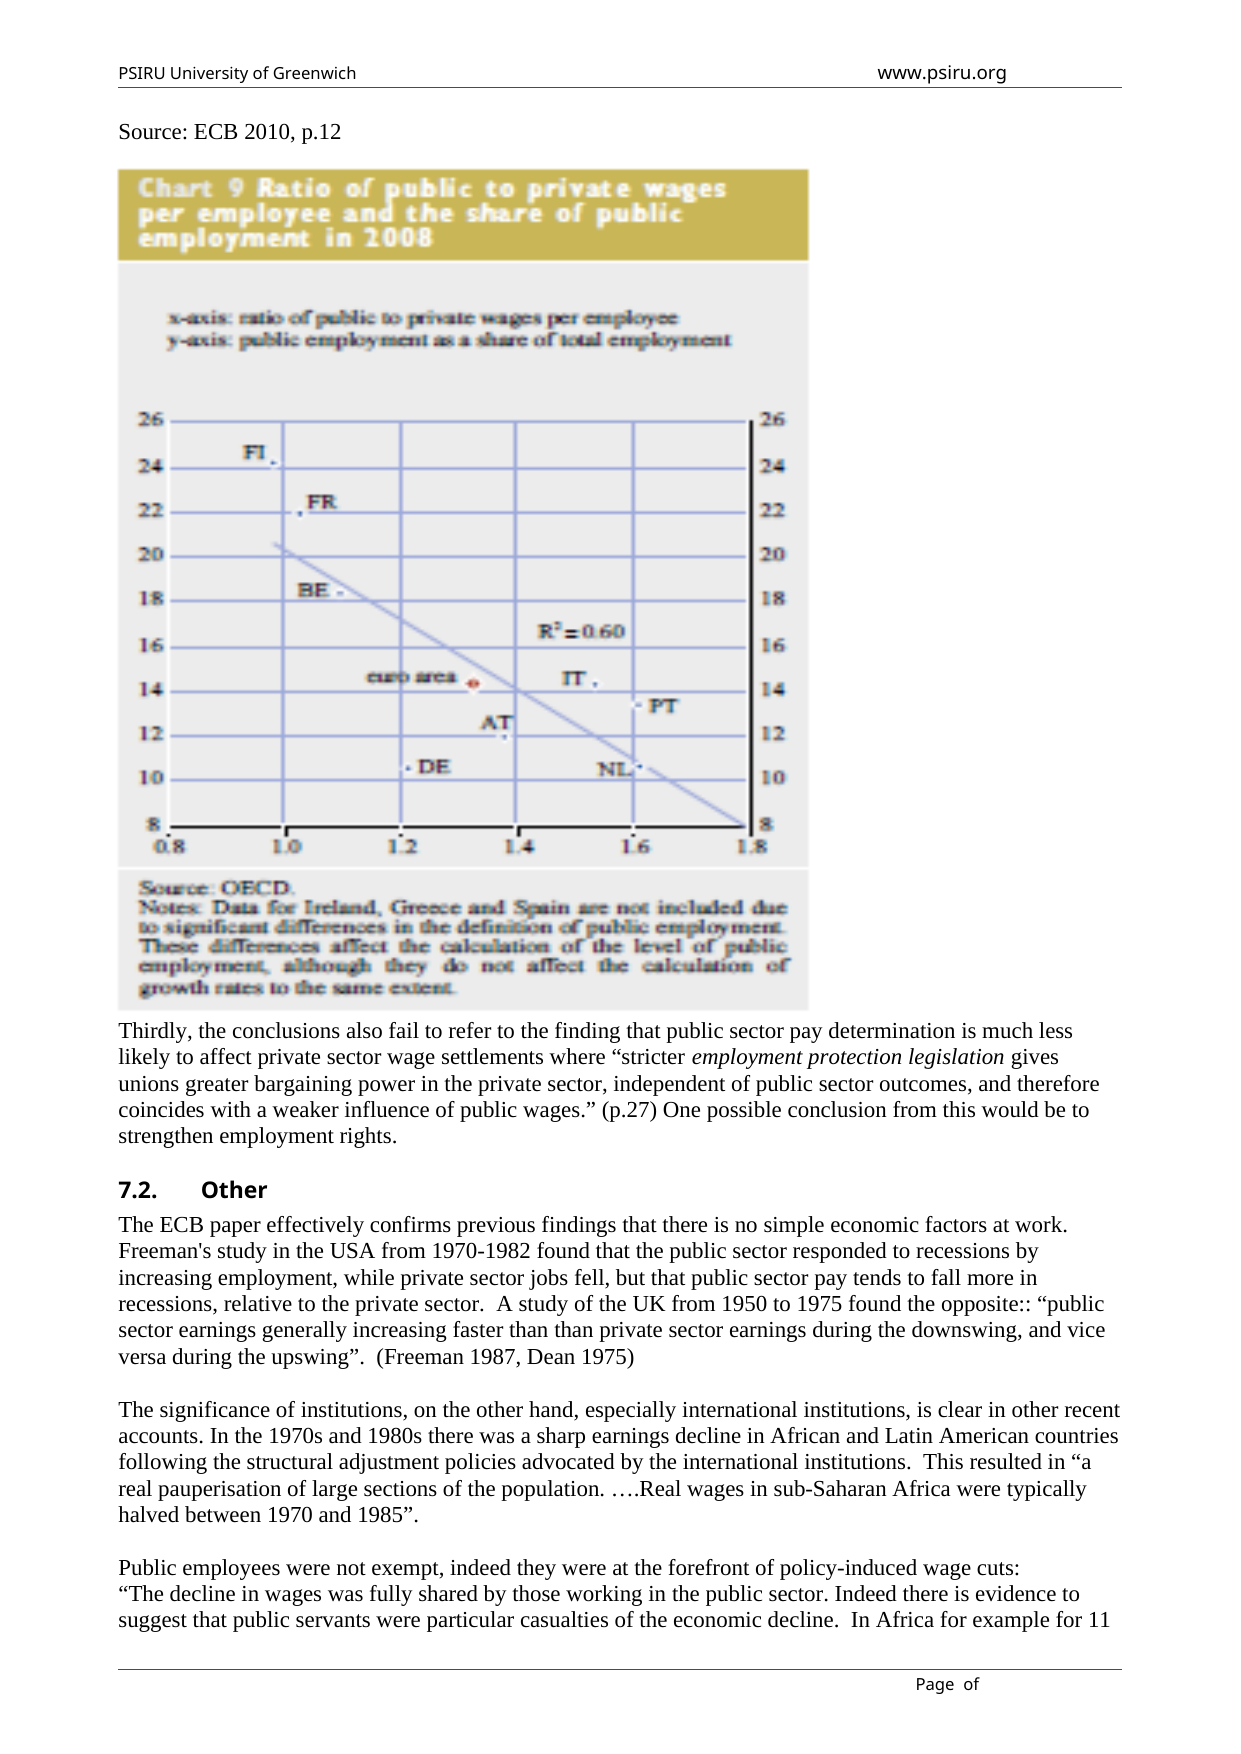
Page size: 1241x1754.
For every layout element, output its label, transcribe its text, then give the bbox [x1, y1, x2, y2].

text Thirdly, the conclusions also fail to refer to the finding that public sector pay determination is much less likely to affect private sector wage settlements where “stricter employment protection legislation gives unions greater bargaining power in the private sector, independent of public sector outcomes, and therefore coincides with a weaker influence of public wages.” (p.27) One possible conclusion from this would be to strengthen employment rights. [118, 144, 1122, 1149]
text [118, 1580, 1122, 1633]
text Public employees were not exempt, indeed they were at the forefront of policy-induced wage cuts: [118, 1554, 1122, 1580]
text The ECB paper effectively confirms previous findings that there is no simple economic factors at work. Freeman's study in the USA from 1970-1982 found that the public sector responded to recessions by increasing employment, while private sector jobs fell, but that public sector pay tends to fall more in recessions, relative to the private sector. A study of the UK from 1950 to 1975 found the opposite:: “public sector earnings generally increasing faster than than private sector earnings during the downswing, and vice versa during the upswing”. (Freeman 1987, Dean 1975) [118, 1211, 1122, 1369]
subtitle Other [118, 1174, 1122, 1205]
text Source: ECB 2010, p.12 [118, 118, 1122, 144]
text The significance of institutions, on the other hand, especially international institutions, is clear in other recent accounts. In the 1970s and 1980s there was a sharp earnings decline in African and Latin American countries following the structural adjustment policies advocated by the international institutions. This resulted in “a real pauperisation of large sections of the population. ….Real wages in sub-Saharan Africa were typically halved between 1970 and 1985”. [118, 1396, 1122, 1527]
